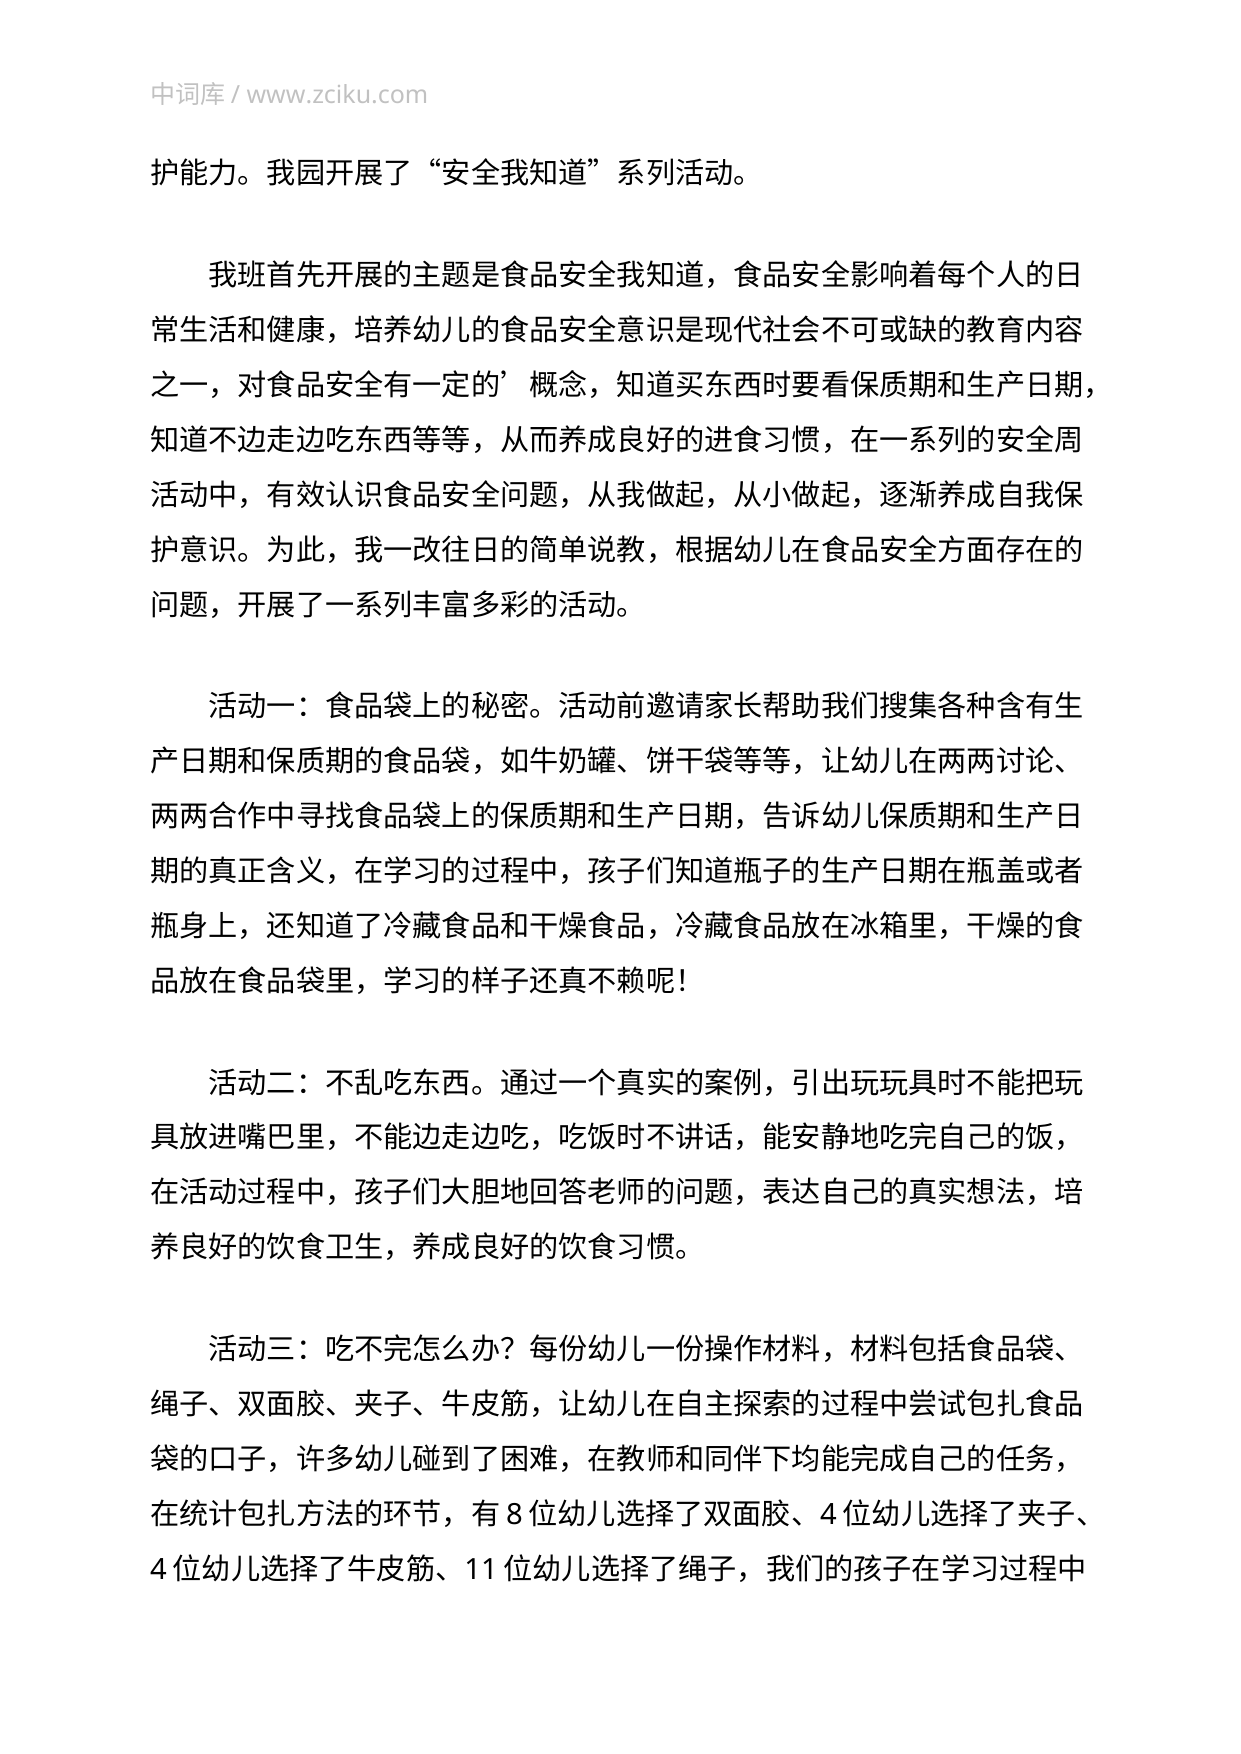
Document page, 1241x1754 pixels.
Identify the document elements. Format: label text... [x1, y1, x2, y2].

text 活动一：食品袋上的秘密。活动前邀请家长帮助我们搜集各种含有生产日期和保质期的食品袋，如牛奶罐、饼干袋等等，让幼儿在两两讨论、两两合作中寻找食品袋上的保质期和生产日期，告诉幼儿保质期和生产日期的真正含义，在学习的过程中，孩子们知道瓶子的生产日期在瓶盖或者瓶身上，还知道了冷藏食品和干燥食品，冷藏食品放在冰箱里，干燥的食品放在食品袋里，学习的样子还真不赖呢！ [150, 683, 1090, 1000]
text 我班首先开展的主题是食品安全我知道，食品安全影响着每个人的日常生活和健康，培养幼儿的食品安全意识是现代社会不可或缺的教育内容之一，对食品安全有一定的’概念，知道买东西时要看保质期和生产日期，知道不边走边吃东西等等，从而养成良好的进食习惯，在一系列的安全周活动中，有效认识食品安全问题，从我做起，从小做起，逐渐养成自我保护意识。为此，我一改往日的简单说教，根据幼儿在食品安全方面存在的问题，开展了一系列丰富多彩的活动。 [150, 252, 1090, 623]
text 活动二：不乱吃东西。通过一个真实的案例，引出玩玩具时不能把玩具放进嘴巴里，不能边走边吃，吃饭时不讲话，能安静地吃完自己的饭，在活动过程中，孩子们大胆地回答老师的问题，表达自己的真实想法，培养良好的饮食卫生，养成良好的饮食习惯。 [150, 1059, 1090, 1266]
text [150, 150, 1090, 192]
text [150, 1326, 1090, 1588]
